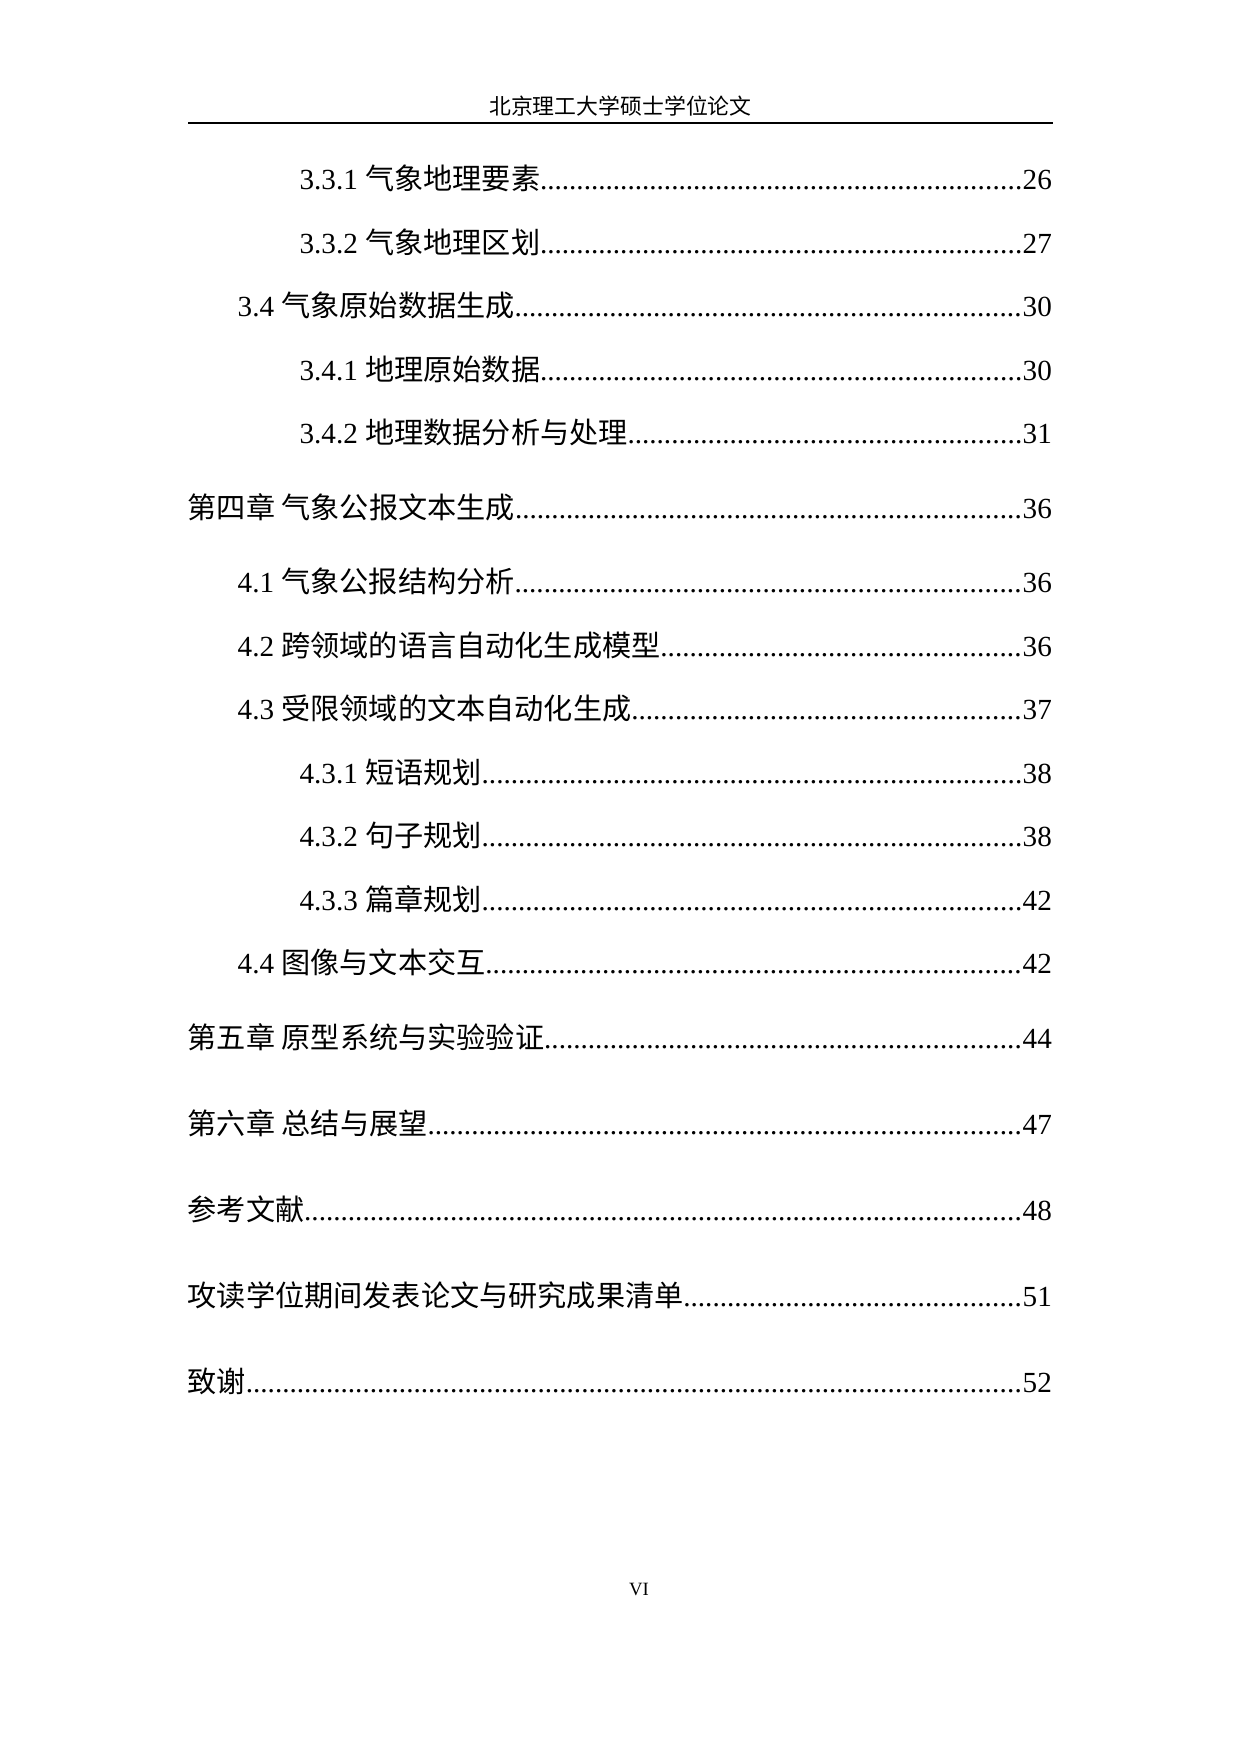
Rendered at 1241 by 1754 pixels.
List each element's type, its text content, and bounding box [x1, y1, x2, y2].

text 致谢 52 [187, 1348, 1053, 1413]
text 4.4 图像与文本交互 42 [187, 940, 1053, 982]
text 3.3.1 气象地理要素 26 [209, 156, 1053, 198]
text 3.4.2 地理数据分析与处理 31 [209, 409, 1053, 452]
text 参考文献 48 [187, 1175, 1053, 1240]
text 3.3.2 气象地理区划 27 [209, 219, 1053, 261]
text 4.2 跨领域的语言自动化生成模型 36 [187, 622, 1053, 665]
text 攻读学位期间发表论文与研究成果清单 51 [187, 1262, 1053, 1327]
text 4.3 受限领域的文本自动化生成 37 [187, 686, 1053, 728]
text 3.4 气象原始数据生成 30 [187, 283, 1053, 325]
text 第四章 气象公报文本生成 36 [187, 473, 1053, 538]
text 4.3.1 短语规划 38 [209, 749, 1053, 792]
text 4.3.2 句子规划 38 [209, 813, 1053, 855]
text 4.3.3 篇章规划 42 [209, 876, 1053, 918]
text 4.1 气象公报结构分析 36 [187, 559, 1053, 601]
text 第五章 原型系统与实验验证 44 [187, 1003, 1053, 1068]
text 第六章 总结与展望 47 [187, 1089, 1053, 1154]
text 3.4.1 地理原始数据 30 [209, 346, 1053, 388]
